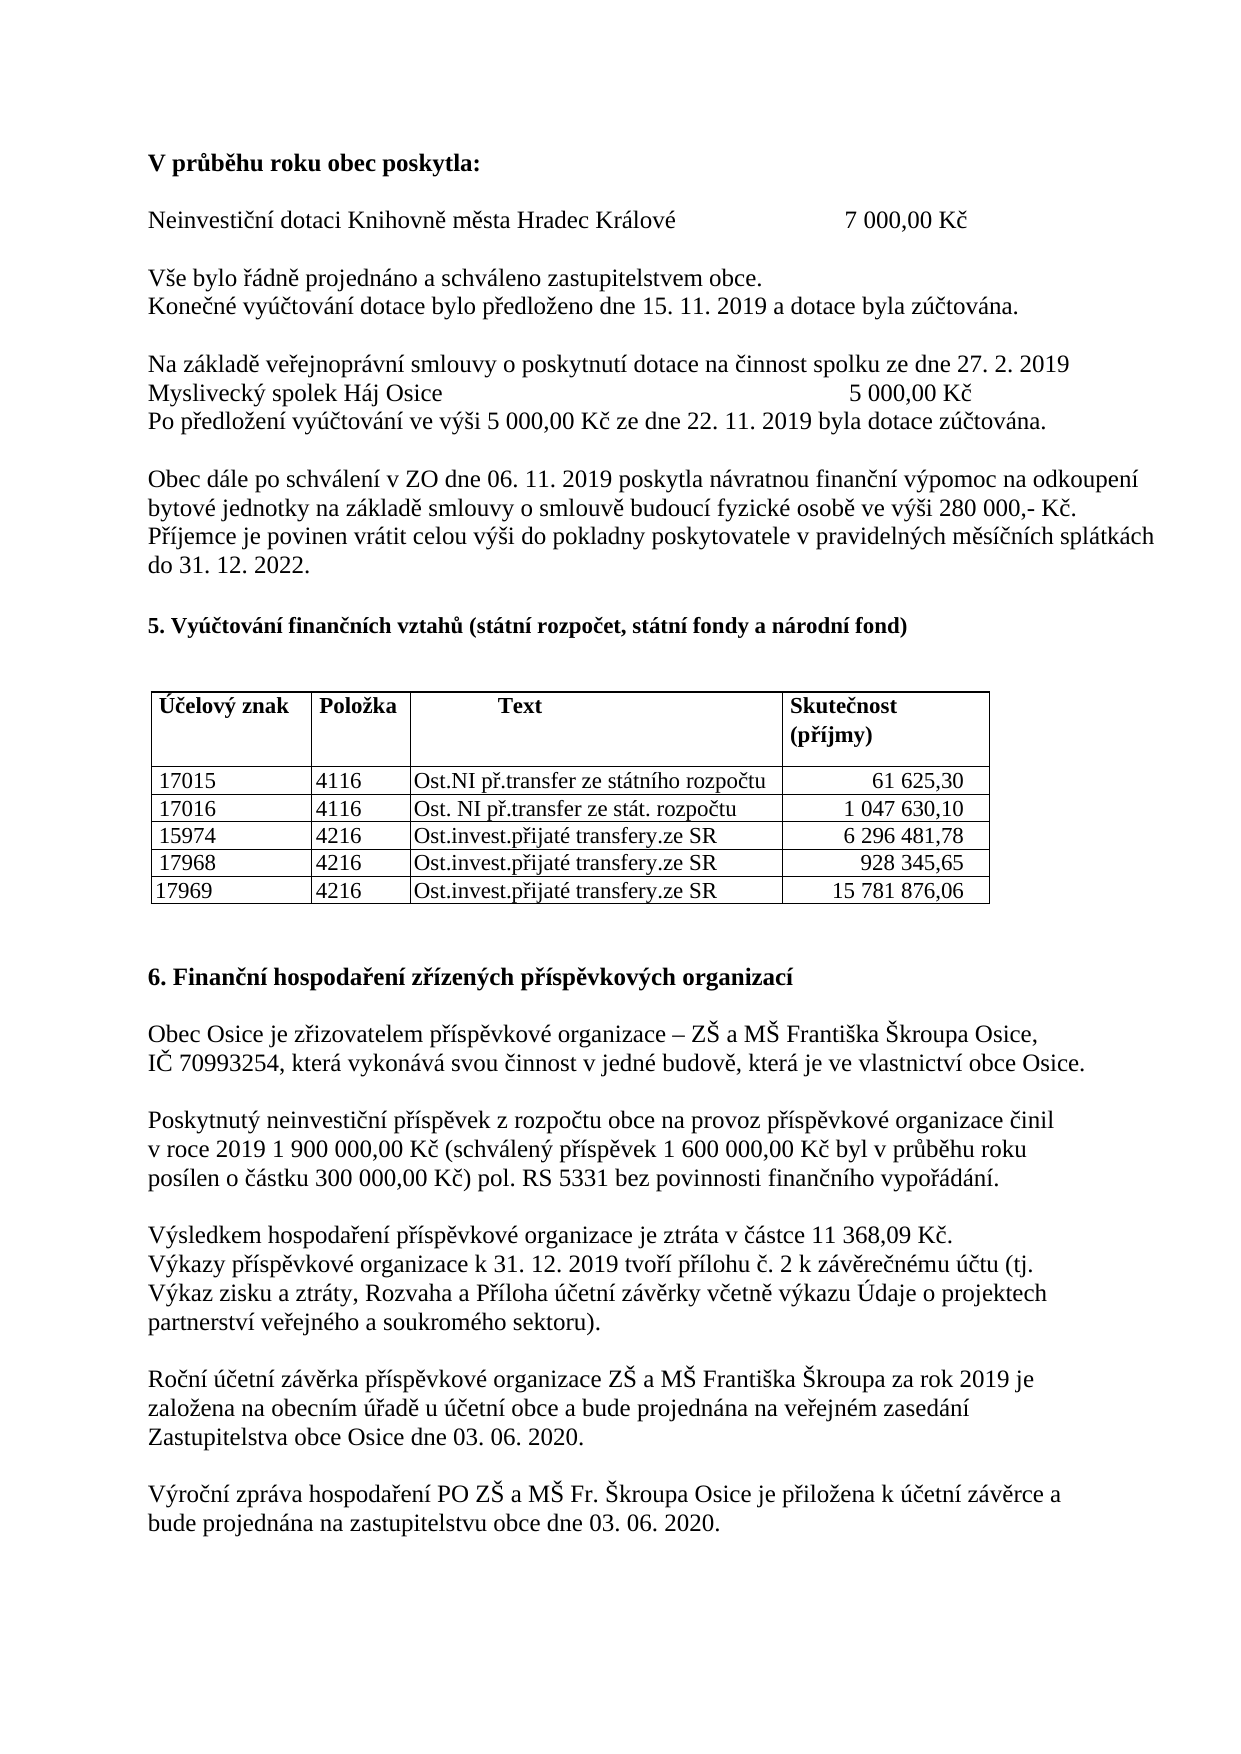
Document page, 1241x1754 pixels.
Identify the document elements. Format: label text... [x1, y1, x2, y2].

text Výkazy příspěvkové organizace k 31. 12. 2019 tvoří přílohu č. 2 k závěrečnému účtu (tj. Výkaz zisku a ztráty, Rozvaha a Příloha účetní závěrky včetně výkazu Údaje o projektech partnerství veřejného a soukromého sektoru). [148, 1249, 1093, 1336]
table_cell Ost.invest.přijaté transfery.ze SR [411, 822, 782, 848]
table_cell 4116 [312, 795, 410, 821]
table_cell Ost.invest.přijaté transfery.ze SR [411, 877, 782, 903]
table_cell 6 296 481,78 [783, 822, 989, 848]
text Neinvestiční dotaci Knihovně města Hradec Králové 7 000,00 Kč [148, 205, 1093, 234]
text 6. Finanční hospodaření zřízených příspěvkových organizací [148, 962, 1093, 991]
table_cell 61 625,30 [783, 767, 989, 794]
text 5. Vyúčtování finančních vztahů (státní rozpočet, státní fondy a národní fond) [148, 612, 1160, 639]
text Výroční zpráva hospodaření PO ZŠ a MŠ Fr. Škroupa Osice je přiložena k účetní závěrce a bude projednána na zastupitelstvu obce dne 03. 06. 2020. [148, 1479, 1093, 1537]
table_header Text [411, 693, 782, 766]
table_cell 4116 [312, 767, 410, 794]
text Obec dále po schválení v ZO dne 06. 11. 2019 poskytla návratnou finanční výpomoc na odkoupení bytové jednotky na základě smlouvy o smlouvě budoucí fyzické osobě ve výši 280 000,- Kč. Příjemce je povinen vrátit celou výši do pokladny poskytovatele v pravidelných měsíčních splátkách do 31. 12. 2022. [148, 464, 1160, 579]
table_cell Ost. NI př.transfer ze stát. rozpočtu [411, 795, 782, 821]
text Myslivecký spolek Háj Osice 5 000,00 Kč [148, 378, 1160, 406]
table_cell 1 047 630,10 [783, 795, 989, 821]
table_cell 4216 [312, 822, 410, 848]
text V průběhu roku obec poskytla: [148, 148, 1093, 176]
table_cell Ost.invest.přijaté transfery.ze SR [411, 850, 782, 876]
table_cell 17015 [152, 767, 311, 794]
table_header Položka [312, 693, 410, 766]
table_cell 4216 [312, 877, 410, 903]
text Obec Osice je zřizovatelem příspěvkové organizace – ZŠ a MŠ Františka Škroupa Osice, [148, 1019, 1093, 1048]
table_cell 17969 [152, 877, 311, 903]
table_cell 928 345,65 [783, 850, 989, 876]
text Roční účetní závěrka příspěvkové organizace ZŠ a MŠ Františka Škroupa za rok 2019 je založena na obecním úřadě u účetní obce a bude projednána na veřejném zasedání Zastupitelstva obce Osice dne 03. 06. 2020. [148, 1364, 1093, 1451]
table_header Účelový znak [152, 693, 311, 766]
table_cell 17016 [152, 795, 311, 821]
table_cell Ost.NI př.transfer ze státního rozpočtu [411, 767, 782, 794]
table_cell 15974 [152, 822, 311, 848]
text Po předložení vyúčtování ve výši 5 000,00 Kč ze dne 22. 11. 2019 byla dotace zúčtována. [148, 406, 1160, 435]
text Poskytnutý neinvestiční příspěvek z rozpočtu obce na provoz příspěvkové organizace činil v roce 2019 1 900 000,00 Kč (schválený příspěvek 1 600 000,00 Kč byl v průběhu roku posílen o částku 300 000,00 Kč) pol. RS 5331 bez povinnosti finančního vypořádání. [148, 1106, 1093, 1192]
table_cell 17968 [152, 850, 311, 876]
table_cell 15 781 876,06 [783, 877, 989, 903]
text Na základě veřejnoprávní smlouvy o poskytnutí dotace na činnost spolku ze dne 27. 2. 2019 [148, 349, 1160, 378]
text IČ 70993254, která vykonává svou činnost v jedné budově, která je ve vlastnictví obce Osice. [148, 1048, 1093, 1077]
text Konečné vyúčtování dotace bylo předloženo dne 15. 11. 2019 a dotace byla zúčtována. [148, 291, 1160, 320]
text Vše bylo řádně projednáno a schváleno zastupitelstvem obce. [148, 263, 1160, 291]
text Výsledkem hospodaření příspěvkové organizace je ztráta v částce 11 368,09 Kč. [148, 1221, 1093, 1249]
table_header Skutečnost (příjmy) [783, 693, 989, 766]
table_cell 4216 [312, 850, 410, 876]
